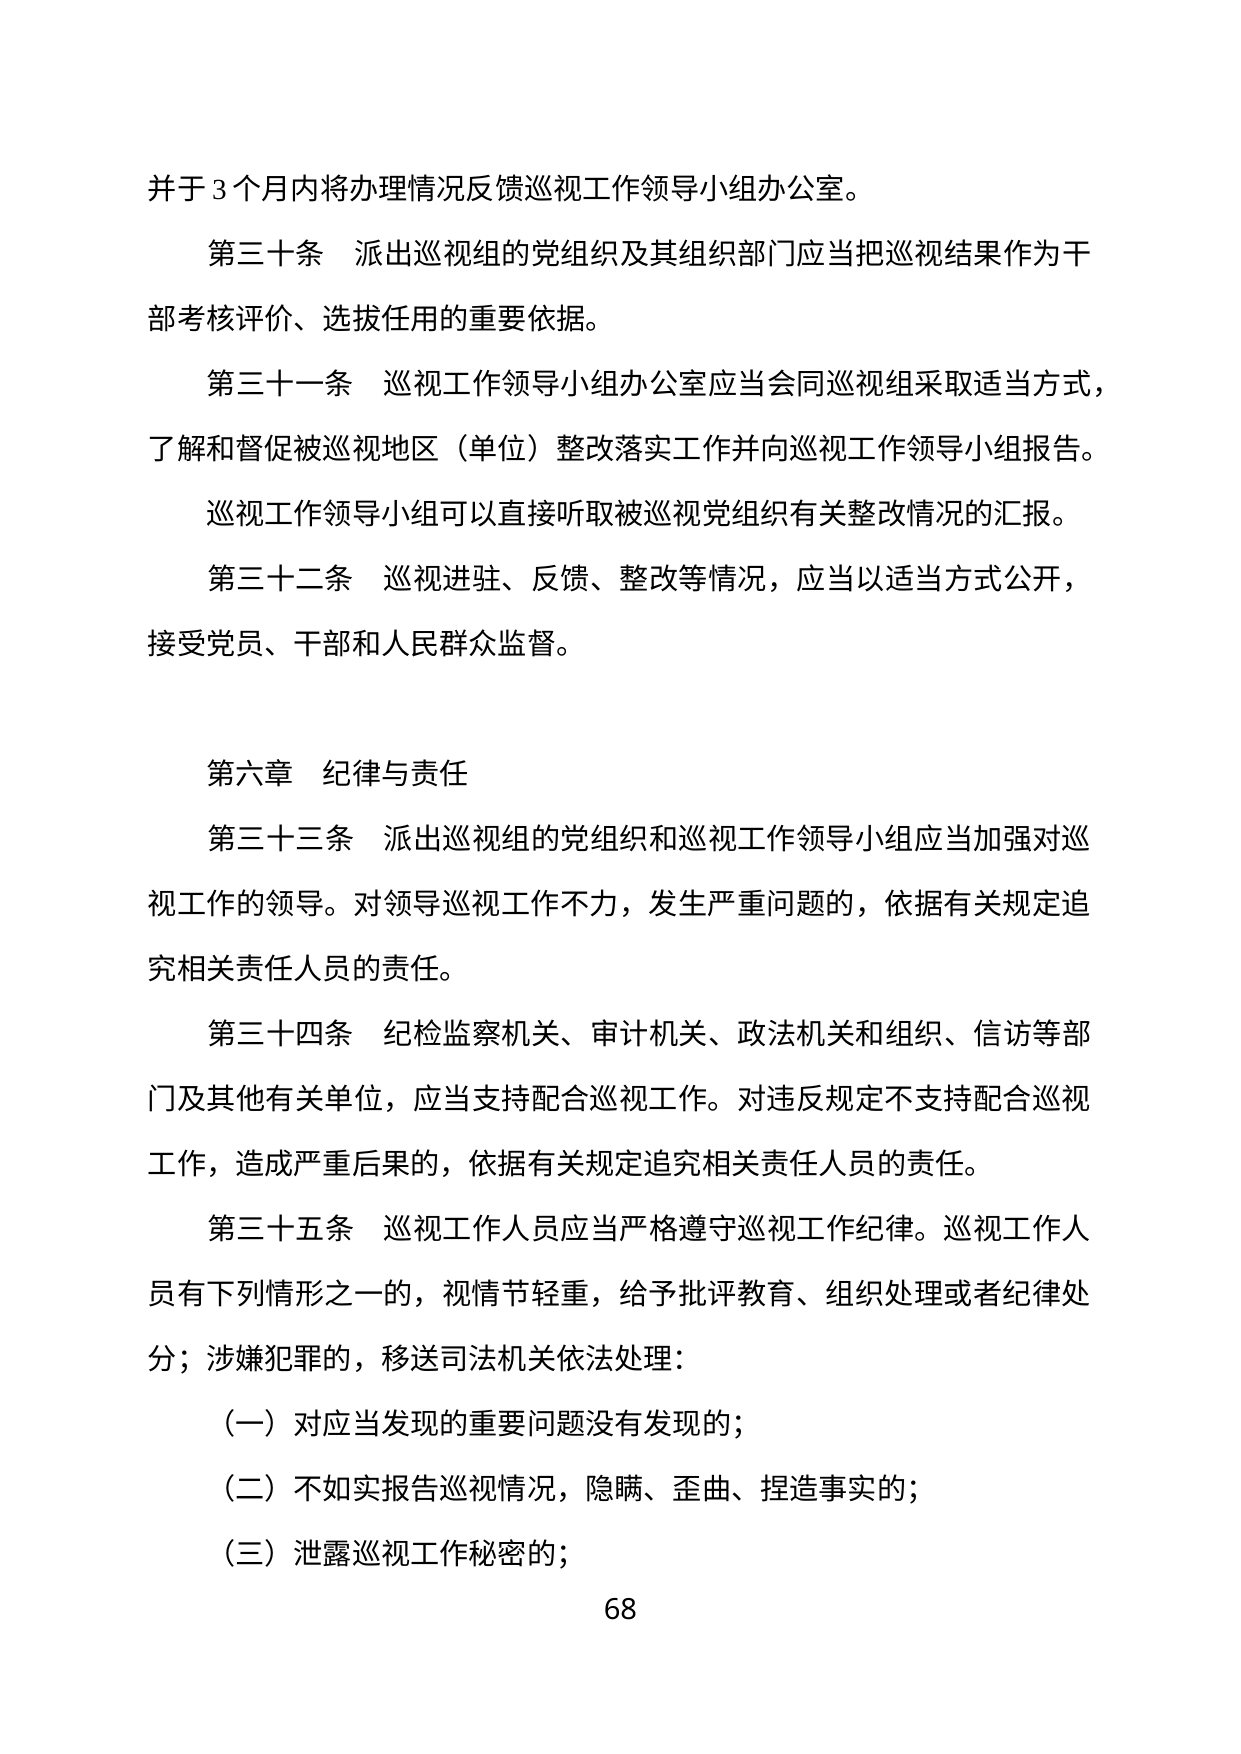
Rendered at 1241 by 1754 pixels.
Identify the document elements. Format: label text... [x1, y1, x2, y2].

text 第三十一条 巡视工作领导小组办公室应当会同巡视组采取适当方式，了解和督促被巡视地区（单位）整改落实工作并向巡视工作领导小组报告。 [148, 349, 1092, 479]
text （一）对应当发现的重要问题没有发现的； [148, 1389, 1092, 1454]
text 第六章 纪律与责任 [148, 739, 1092, 804]
text （二）不如实报告巡视情况，隐瞒、歪曲、捏造事实的； [148, 1454, 1092, 1519]
text 第三十五条 巡视工作人员应当严格遵守巡视工作纪律。巡视工作人员有下列情形之一的，视情节轻重，给予批评教育、组织处理或者纪律处分；涉嫌犯罪的，移送司法机关依法处理： [148, 1194, 1092, 1389]
text （三）泄露巡视工作秘密的； [148, 1519, 1092, 1584]
text 巡视工作领导小组可以直接听取被巡视党组织有关整改情况的汇报。 [148, 479, 1092, 544]
text 第三十二条 巡视进驻、反馈、整改等情况，应当以适当方式公开，接受党员、干部和人民群众监督。 [148, 544, 1092, 674]
text 第三十四条 纪检监察机关、审计机关、政法机关和组织、信访等部门及其他有关单位，应当支持配合巡视工作。对违反规定不支持配合巡视工作，造成严重后果的，依据有关规定追究相关责任人员的责任。 [148, 999, 1092, 1194]
text 第三十条 派出巡视组的党组织及其组织部门应当把巡视结果作为干部考核评价、选拔任用的重要依据。 [148, 219, 1092, 349]
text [148, 154, 1092, 219]
text 第三十三条 派出巡视组的党组织和巡视工作领导小组应当加强对巡视工作的领导。对领导巡视工作不力，发生严重问题的，依据有关规定追究相关责任人员的责任。 [148, 804, 1092, 999]
